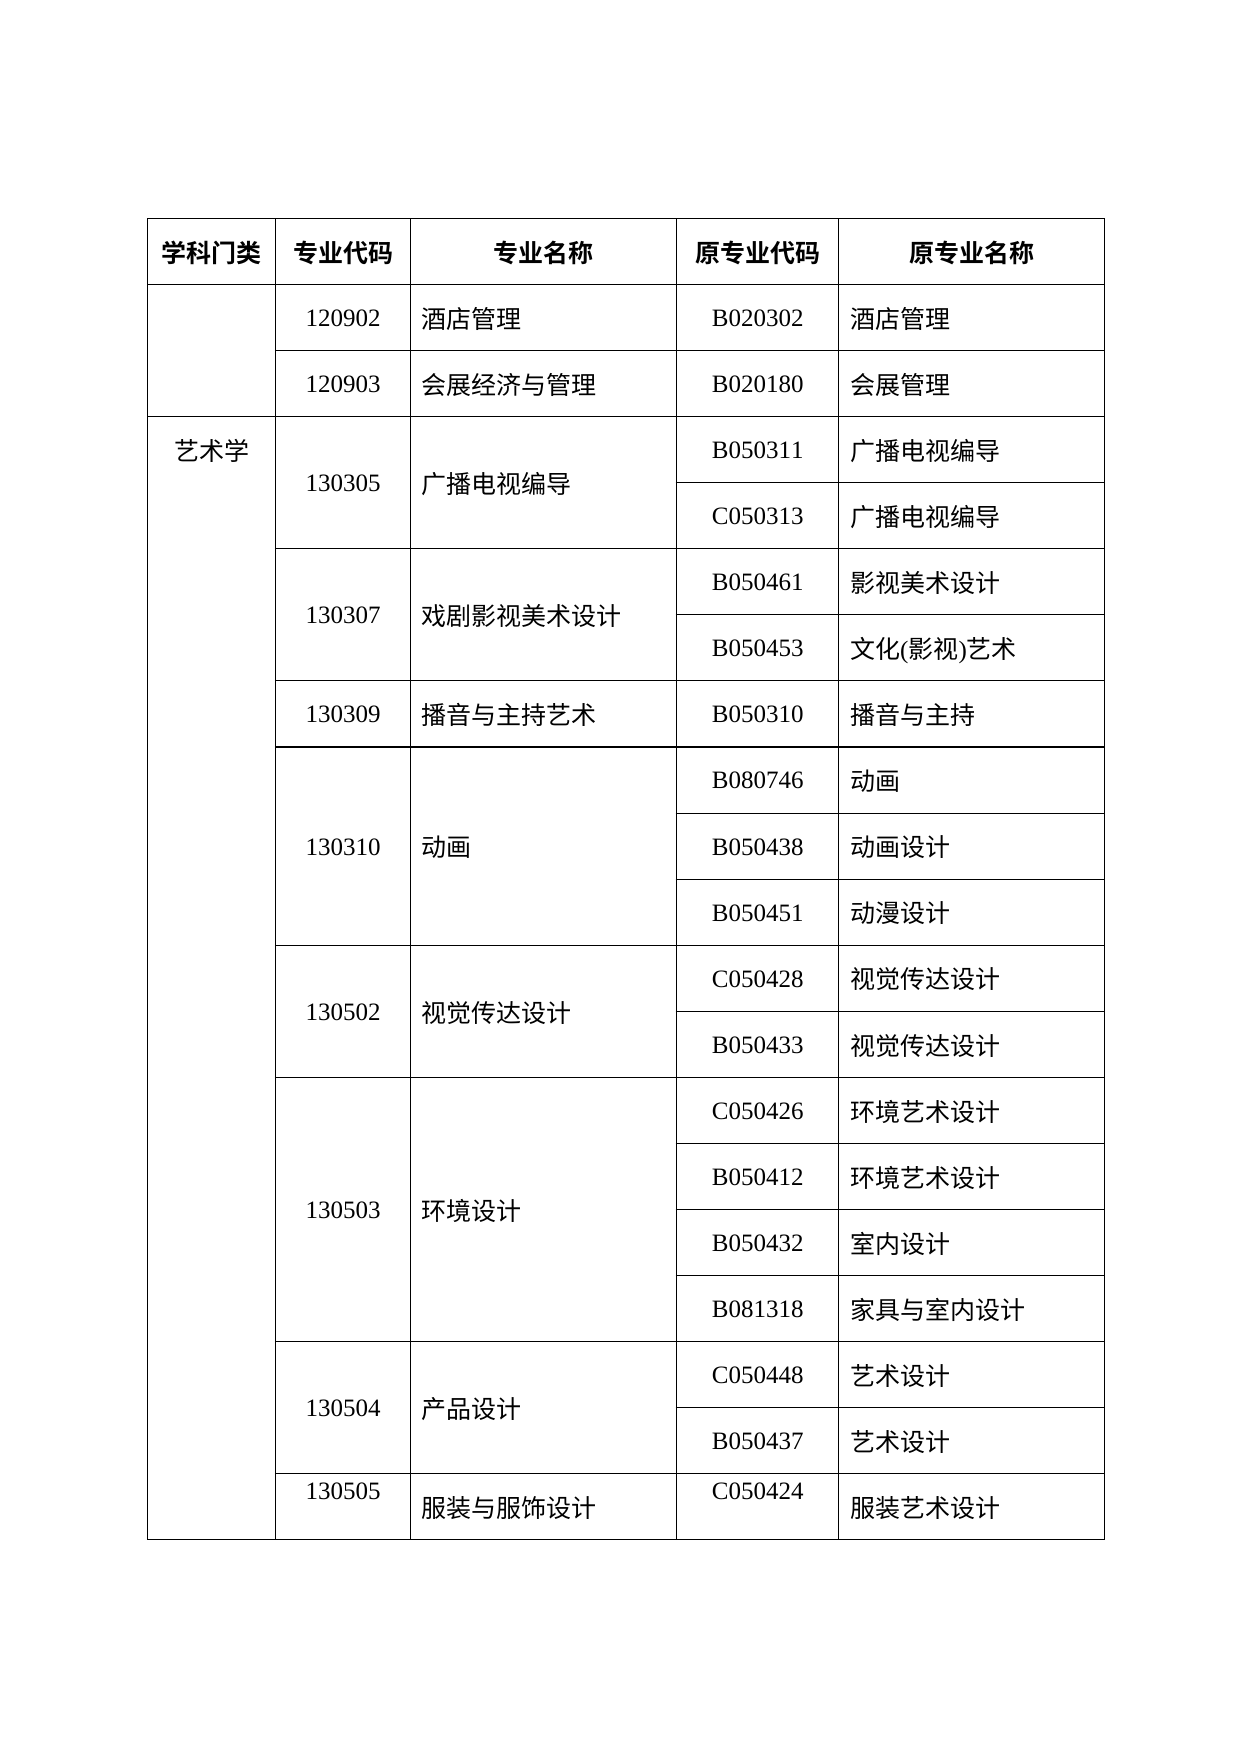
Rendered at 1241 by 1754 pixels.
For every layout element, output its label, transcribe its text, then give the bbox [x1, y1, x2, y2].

table_cell 戏剧影视美术设计 [411, 549, 676, 680]
table_cell B050438 [677, 814, 838, 878]
table_cell 视觉传达设计 [839, 946, 1104, 1011]
table_cell B050451 [677, 880, 838, 944]
table_header 原专业代码 [677, 219, 838, 284]
table_cell B020180 [677, 351, 838, 416]
table_cell 130309 [276, 681, 410, 746]
table_cell B050310 [677, 681, 838, 746]
table_cell 服装艺术设计 [839, 1474, 1104, 1539]
table_cell 环境设计 [411, 1078, 676, 1341]
table_cell B081318 [677, 1276, 838, 1341]
table_cell B050311 [677, 417, 838, 482]
table_cell 家具与室内设计 [839, 1276, 1104, 1341]
table_header 学科门类 [148, 219, 275, 284]
table_cell 服装与服饰设计 [411, 1474, 676, 1539]
table_cell B050432 [677, 1210, 838, 1275]
table_cell 动画 [839, 748, 1104, 812]
table_cell 130310 [276, 748, 410, 944]
table_cell 120903 [276, 351, 410, 416]
table_cell 130504 [276, 1342, 410, 1473]
table_cell 影视美术设计 [839, 549, 1104, 614]
table_cell 艺术设计 [839, 1342, 1104, 1407]
table_header 专业名称 [411, 219, 676, 284]
table_cell 环境艺术设计 [839, 1144, 1104, 1209]
table_cell 动画设计 [839, 814, 1104, 878]
table_cell 环境艺术设计 [839, 1078, 1104, 1143]
table_cell B050461 [677, 549, 838, 614]
table_cell 室内设计 [839, 1210, 1104, 1275]
table_cell 会展经济与管理 [411, 351, 676, 416]
table_cell B020302 [677, 285, 838, 350]
table_cell 130503 [276, 1078, 410, 1341]
table_header 原专业名称 [839, 219, 1104, 284]
table_cell 视觉传达设计 [411, 946, 676, 1077]
table_cell 会展管理 [839, 351, 1104, 416]
table_cell B080746 [677, 748, 838, 812]
table_cell C050428 [677, 946, 838, 1011]
table_cell 130502 [276, 946, 410, 1077]
table_cell B050412 [677, 1144, 838, 1209]
table_cell 酒店管理 [839, 285, 1104, 350]
table_cell 播音与主持艺术 [411, 681, 676, 746]
table_cell 120902 [276, 285, 410, 350]
table_cell 广播电视编导 [411, 417, 676, 548]
table_cell 130505 [276, 1474, 410, 1539]
table_cell 广播电视编导 [839, 417, 1104, 482]
table_cell 广播电视编导 [839, 483, 1104, 548]
table_cell B050453 [677, 615, 838, 680]
table_cell 酒店管理 [411, 285, 676, 350]
table_cell 播音与主持 [839, 681, 1104, 746]
table_cell 文化(影视)艺术 [839, 615, 1104, 680]
table_cell C050424 [677, 1474, 838, 1539]
table_cell 艺术设计 [839, 1408, 1104, 1473]
table_cell 视觉传达设计 [839, 1012, 1104, 1077]
table_header 专业代码 [276, 219, 410, 284]
table_cell C050426 [677, 1078, 838, 1143]
table_cell 130307 [276, 549, 410, 680]
table_cell C050313 [677, 483, 838, 548]
table_cell 产品设计 [411, 1342, 676, 1473]
table_cell C050448 [677, 1342, 838, 1407]
table_cell B050437 [677, 1408, 838, 1473]
table_cell 动漫设计 [839, 880, 1104, 944]
table_cell 130305 [276, 417, 410, 548]
table_cell 动画 [411, 748, 676, 944]
table_cell B050433 [677, 1012, 838, 1077]
table_cell 艺术学 [148, 417, 275, 1539]
